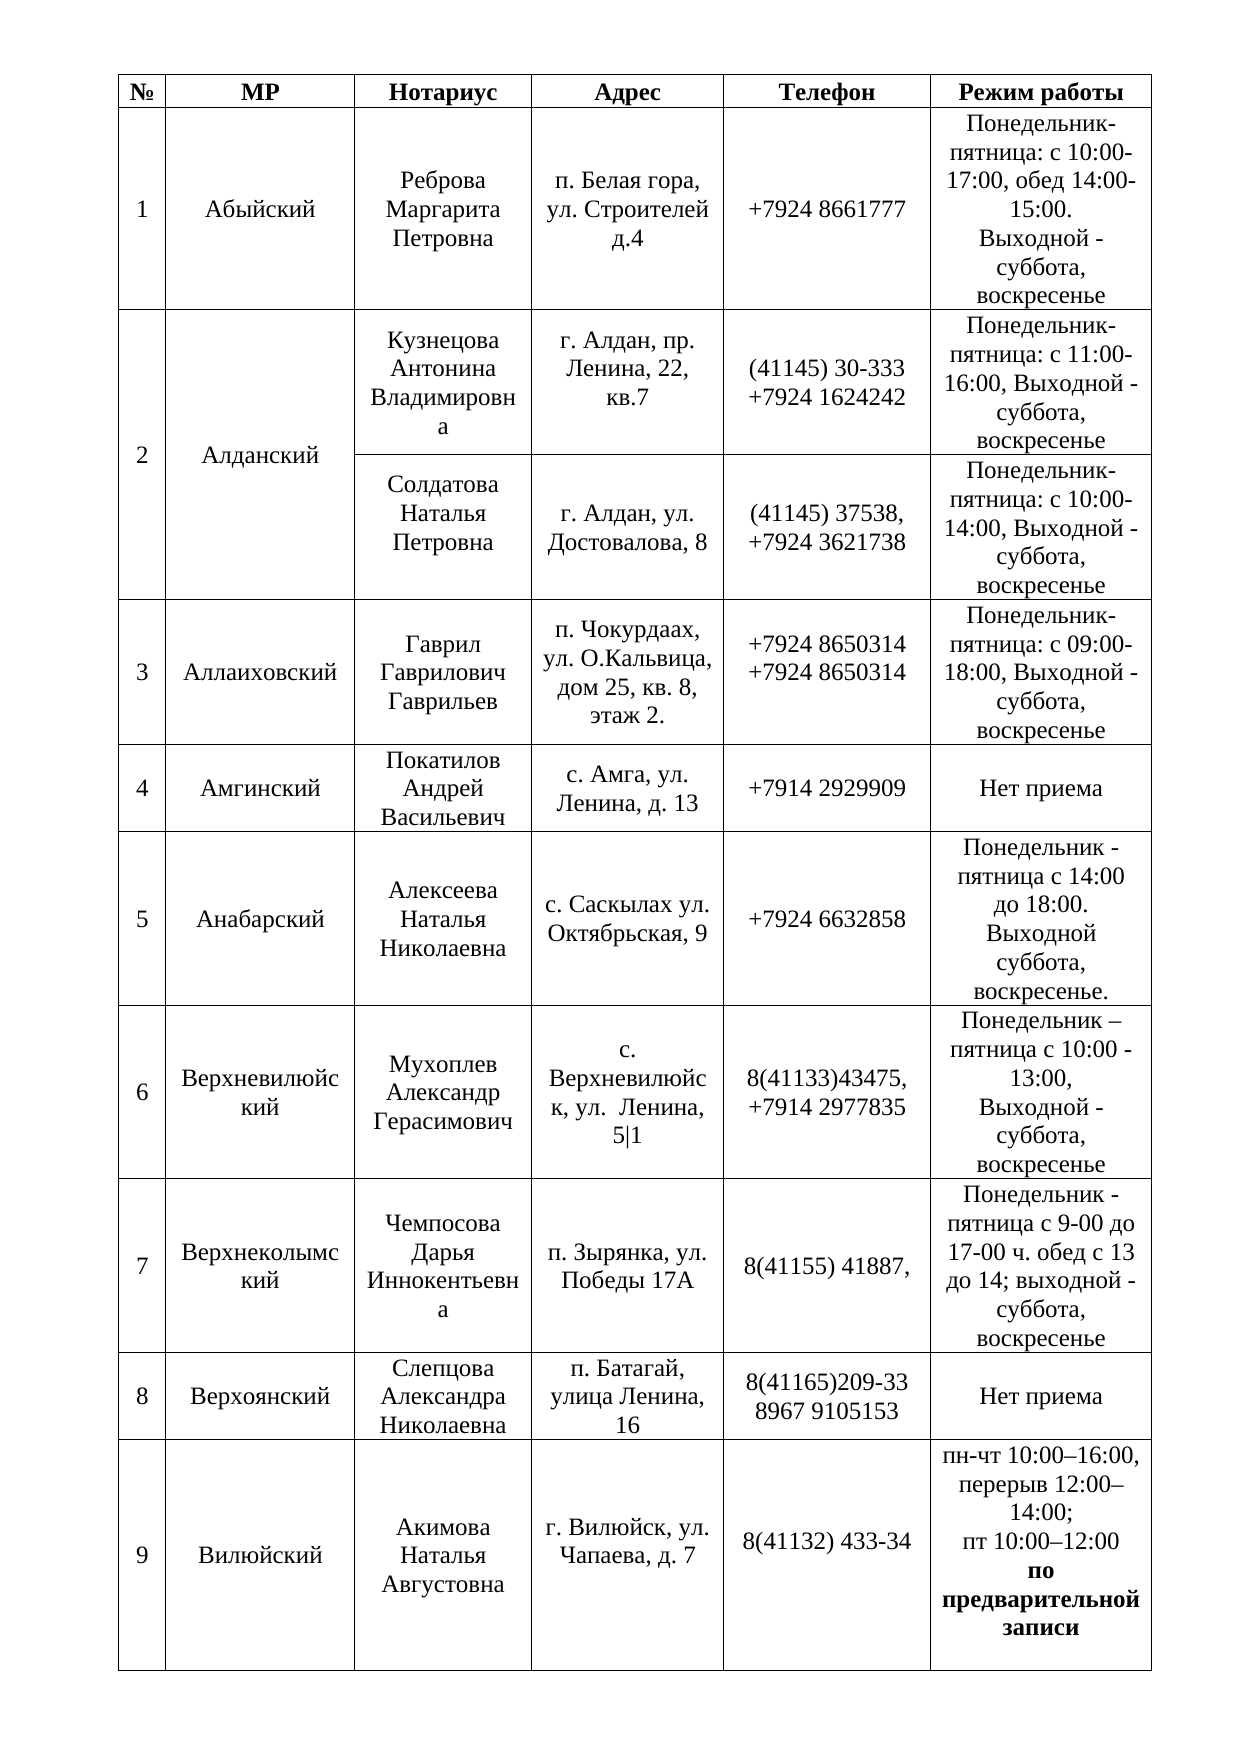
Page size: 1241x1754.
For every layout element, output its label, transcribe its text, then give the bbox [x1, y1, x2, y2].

table_cell Анабарский [166, 832, 354, 1004]
table_cell Нет приема [931, 1353, 1151, 1439]
table_cell +7924 8650314 +7924 8650314 [724, 600, 930, 744]
table_cell 4 [119, 745, 165, 831]
table_cell п. Зырянка, ул. Победы 17А [532, 1179, 723, 1352]
table_header Нотариус [355, 75, 531, 107]
table_cell Амгинский [166, 745, 354, 831]
table_cell 9 [119, 1440, 165, 1670]
table_cell 3 [119, 600, 165, 744]
table_cell 7 [119, 1179, 165, 1352]
table_header № [119, 75, 165, 107]
table_cell Понедельник-пятница: с 11:00-16:00, Выходной - суббота, воскресенье [931, 310, 1151, 454]
table_cell Слепцова Александра Николаевна [355, 1353, 392, 1439]
table_cell Аллаиховский [166, 600, 354, 744]
table_header Режим работы [931, 75, 1151, 107]
table_cell 1 [119, 108, 165, 309]
table_cell с. Амга, ул. Ленина, д. 13 [532, 745, 723, 831]
table_cell +7924 6632858 [724, 832, 930, 1004]
table_cell с. Верхневилюйск, ул. Ленина, 5|1 [532, 1006, 723, 1178]
table_header Телефон [724, 75, 930, 107]
table_cell Покатилов Андрей Васильевич [355, 745, 531, 831]
table_cell Понедельник – пятница с 10:00 - 13:00, Выходной - суббота, воскресенье [931, 1006, 1151, 1178]
table_cell Понедельник -пятница с 9-00 до 17-00 ч. обед с 13 до 14; выходной - суббота, воскресенье [931, 1179, 1151, 1352]
table_cell 6 [119, 1006, 165, 1178]
table_cell Реброва Маргарита Петровна [355, 108, 531, 309]
table_cell Вилюйский [166, 1440, 354, 1670]
table_cell Нет приема [931, 745, 1151, 831]
table_cell Акимова Наталья Августовна [355, 1440, 531, 1670]
table_cell Понедельник - пятница с 14:00 до 18:00. Выходной суббота, воскресенье. [931, 832, 1151, 1004]
table_cell Понедельник-пятница: с 10:00-14:00, Выходной - суббота, воскресенье [931, 455, 1151, 599]
table_cell г. Алдан, пр. Ленина, 22, кв.7 [532, 310, 723, 454]
table_cell Кузнецова Антонина Владимировна [355, 310, 531, 454]
table_cell Верхоянский [166, 1353, 354, 1439]
table_cell Алексеева Наталья Николаевна [355, 832, 531, 1004]
table_cell п. Батагай, улица Ленина, 16 [532, 1353, 615, 1439]
table_cell Мухоплев Александр Герасимович [355, 1006, 531, 1178]
table_cell с. Саскылах ул. Октябрьская, 9 [532, 832, 723, 1004]
table_cell 8(41165)209-33 8967 9105153 [724, 1353, 930, 1439]
table_cell (41145) 37538, +7924 3621738 [724, 455, 930, 599]
table_cell Чемпосова Дарья Иннокентьевна [355, 1179, 531, 1352]
table_cell 5 [119, 832, 165, 1004]
table_cell 8(41132) 433-34 [724, 1440, 930, 1670]
table_cell Понедельник-пятница: с 10:00-17:00, обед 14:00-15:00. Выходной - суббота, воскресенье [931, 108, 1151, 309]
table_cell +7914 2929909 [724, 745, 930, 831]
table_cell Слепцова Александра Николаевна [494, 1353, 531, 1439]
table_cell г. Алдан, ул. Достовалова, 8 [532, 455, 723, 599]
table_cell Абыйский [166, 108, 354, 309]
table_cell 8(41133)43475, +7914 2977835 [724, 1006, 930, 1178]
table_cell г. Вилюйск, ул. Чапаева, д. 7 [532, 1440, 723, 1670]
table_cell п. Чокурдаах, ул. О.Кальвица, дом 25, кв. 8, этаж 2. [532, 600, 723, 744]
table_cell 8(41155) 41887, [724, 1179, 930, 1352]
table_cell Понедельник-пятница: с 09:00-18:00, Выходной - суббота, воскресенье [931, 600, 1151, 744]
table_cell Верхнеколымский [166, 1179, 354, 1352]
table_cell п. Батагай, улица Ленина, 16 [640, 1353, 723, 1439]
table_cell п. Белая гора, ул. Строителей д.4 [532, 108, 723, 309]
table_cell 8 [119, 1353, 165, 1439]
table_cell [931, 1440, 1151, 1670]
table_header МР [166, 75, 354, 107]
table_cell 2 [119, 310, 165, 599]
table_cell Гаврил Гаврилович Гаврильев [355, 600, 531, 744]
table_cell Алданский [166, 310, 354, 599]
table_cell (41145) 30-333 +7924 1624242 [724, 310, 930, 454]
table_cell +7924 8661777 [724, 108, 930, 309]
table_header Адрес [532, 75, 723, 107]
table_cell Верхневилюйский [166, 1006, 354, 1178]
table_cell Солдатова Наталья Петровна [355, 455, 531, 599]
